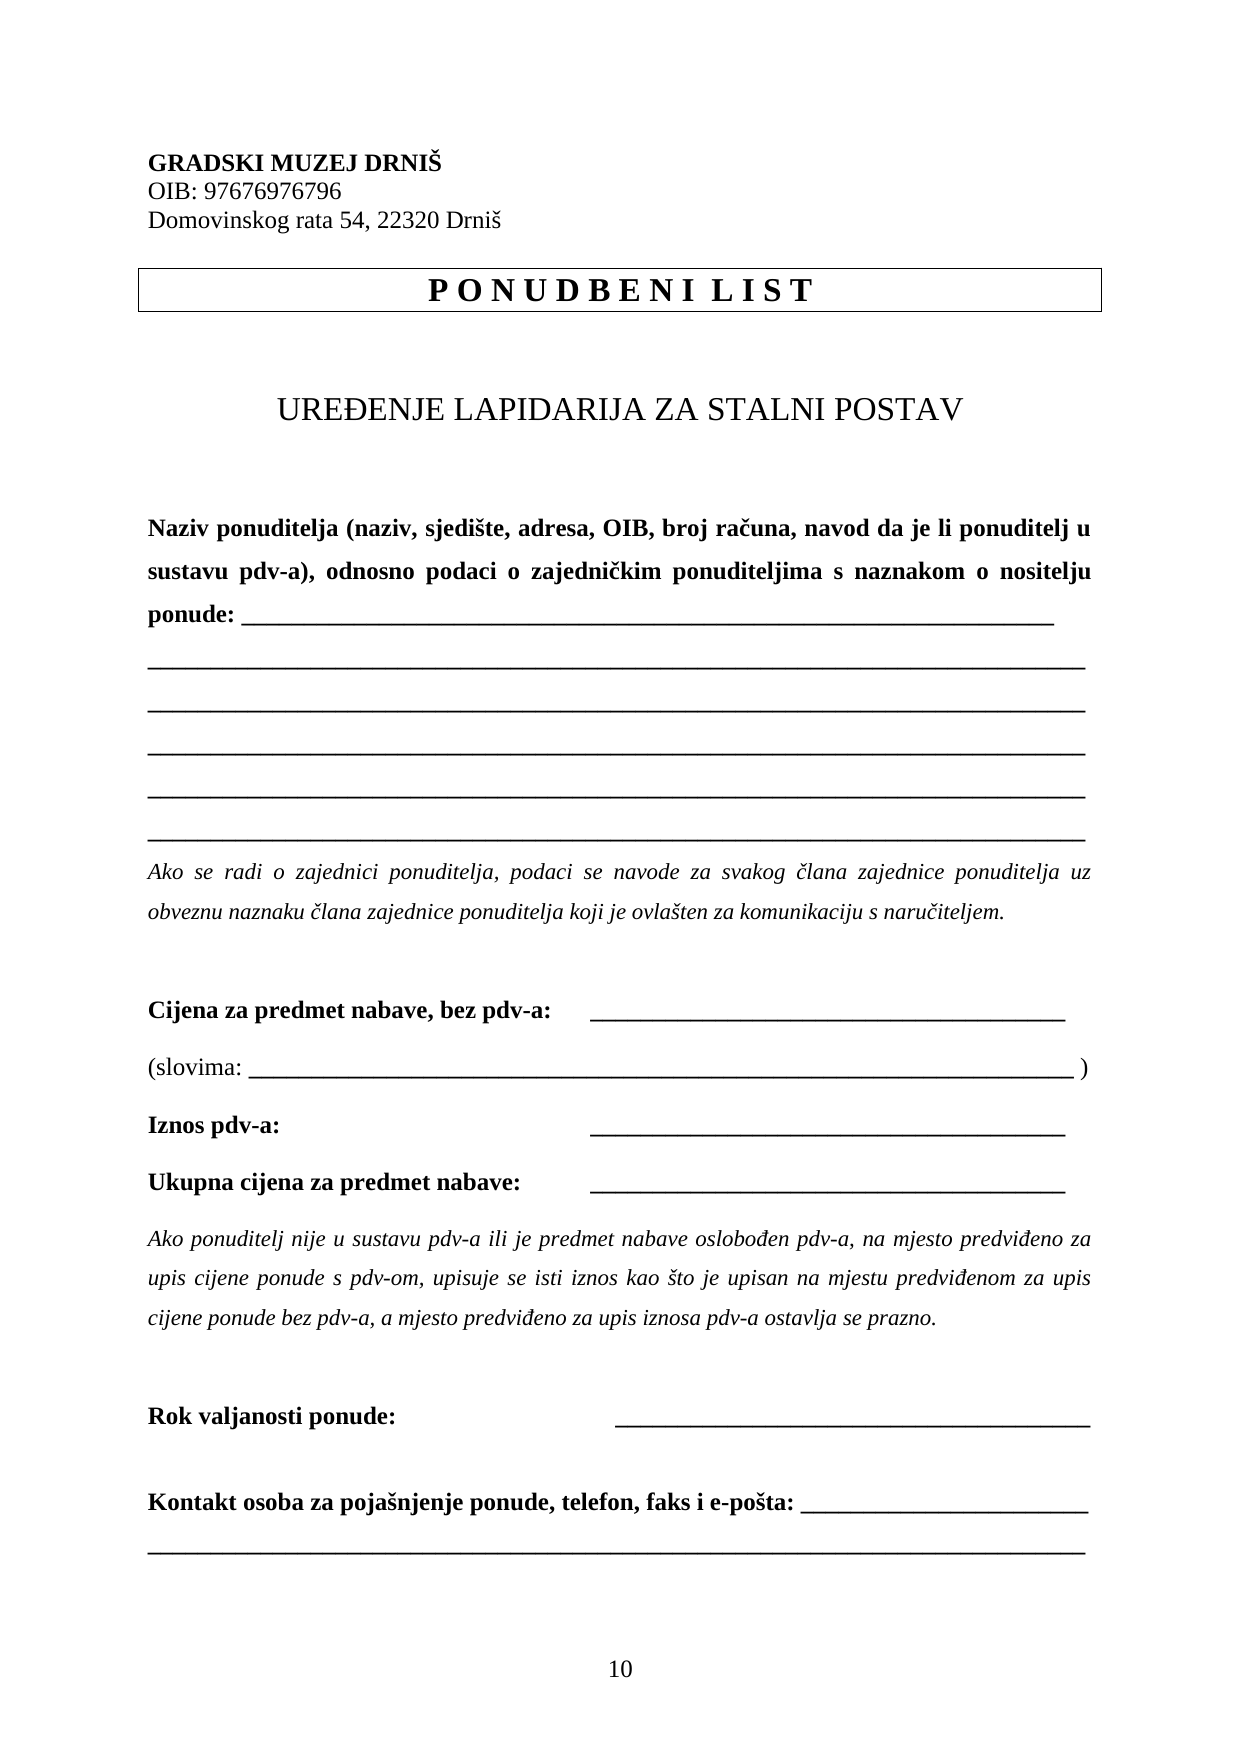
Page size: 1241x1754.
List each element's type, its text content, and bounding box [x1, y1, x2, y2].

text (slovima: __________________________________________________________________ ) [148, 1052, 1092, 1081]
text ___________________________________________________________________________ [148, 686, 1092, 714]
text UREĐENJE LAPIDARIJA ZA STALNI POSTAV [148, 389, 1092, 427]
text ___________________________________________________________________________ [148, 729, 1092, 758]
text ___________________________________________________________________________ [148, 815, 1092, 844]
text OIB: 97676976796 [148, 176, 1092, 205]
text ___________________________________________________________________________ [148, 643, 1092, 671]
text Domovinskog rata 54, 22320 Drniš [148, 205, 1092, 234]
text Iznos pdv-a: ______________________________________ [148, 1110, 1092, 1138]
text Ako se radi o zajednici ponuditelja, podaci se navode za svakog člana zajednice ponuditelja uz obveznu naznaku člana zajednice ponuditelja koji je ovlašten za komunikaciju s naručiteljem. [148, 858, 1092, 924]
text Naziv ponuditelja (naziv, sjedište, adresa, OIB, broj računa, navod da je li ponuditelj u sustavu pdv-a), odnosno podaci o zajedničkim ponuditeljima s naznakom o nositelju ponude: _________________________________________________________________ [148, 513, 1092, 628]
text Kontakt osoba za pojašnjenje ponude, telefon, faks i e-pošta: _______________________ [148, 1487, 1092, 1516]
text Ukupna cijena za predmet nabave: ______________________________________ [148, 1167, 1092, 1196]
text ___________________________________________________________________________ [148, 772, 1092, 801]
text Rok valjanosti ponude: ______________________________________ [148, 1401, 1092, 1429]
text P O N U D B E N I L I S T [139, 269, 1101, 311]
text Cijena za predmet nabave, bez pdv-a: ______________________________________ [148, 995, 1092, 1023]
text GRADSKI MUZEJ DRNIŠ [148, 148, 1092, 176]
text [148, 1528, 1092, 1556]
text Ako ponuditelj nije u sustavu pdv-a ili je predmet nabave oslobođen pdv-a, na mjesto predviđeno za upis cijene ponude s pdv-om, upisuje se isti iznos kao što je upisan na mjestu predviđenom za upis cijene ponude bez pdv-a, a mjesto predviđeno za upis iznosa pdv-a ostavlja se prazno. [148, 1225, 1092, 1330]
